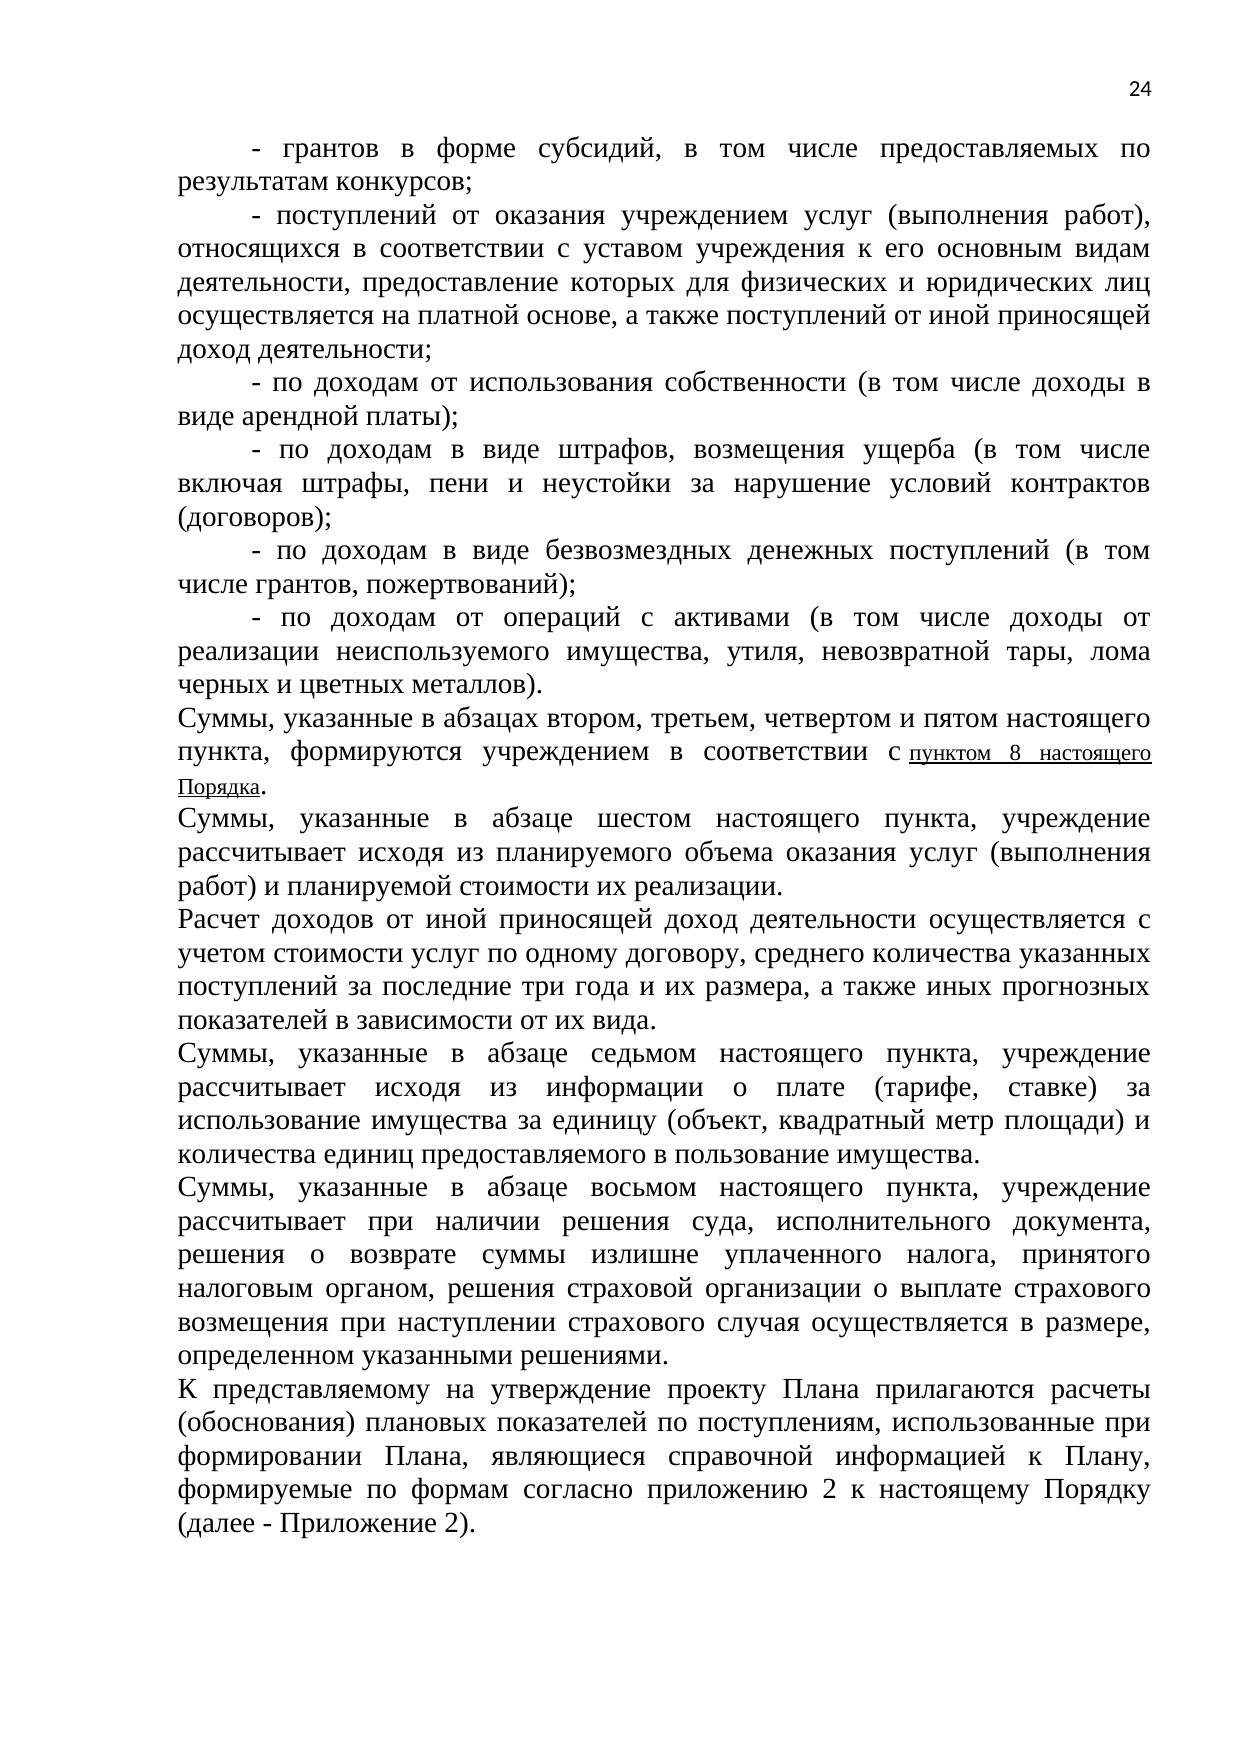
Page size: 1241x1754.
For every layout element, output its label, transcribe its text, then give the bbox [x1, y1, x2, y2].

text Суммы, указанные в абзаце восьмом настоящего пункта, учреждение рассчитывает при наличии решения суда, исполнительного документа, решения о возврате суммы излишне уплаченного налога, принятого налоговым органом, решения страховой организации о выплате страхового возмещения при наступлении страхового случая осуществляется в размере, определенном указанными решениями. [177, 1169, 1152, 1371]
text - по доходам в виде безвозмездных денежных поступлений (в том числе грантов, пожертвований); [177, 532, 1152, 599]
text - грантов в форме субсидий, в том числе предоставляемых по результатам конкурсов; [177, 130, 1152, 197]
text Суммы, указанные в абзацах втором, третьем, четвертом и пятом настоящего пункта, формируются учреждением в соответствии с пунктом 8 настоящего Порядка. Суммы, указанные в абзаце шестом настоящего пункта, учреждение рассчитывает исходя из планируемого объема оказания услуг (выполнения работ) и планируемой стоимости их реализации. [177, 700, 1152, 901]
text Расчет доходов от иной приносящей доход деятельности осуществляется с учетом стоимости услуг по одному договору, среднего количества указанных поступлений за последние три года и их размера, а также иных прогнозных показателей в зависимости от их вида. [177, 901, 1152, 1035]
text - поступлений от оказания учреждением услуг (выполнения работ), относящихся в соответствии с уставом учреждения к его основным видам деятельности, предоставление которых для физических и юридических лиц осуществляется на платной основе, а также поступлений от иной приносящей доход деятельности; [177, 197, 1152, 364]
text К представляемому на утверждение проекту Плана прилагаются расчеты (обоснования) плановых показателей по поступлениям, использованные при формировании Плана, являющиеся справочной информацией к Плану, формируемые по формам согласно приложению 2 к настоящему Порядку (далее - Приложение 2). [177, 1371, 1152, 1538]
text - по доходам в виде штрафов, возмещения ущерба (в том числе включая штрафы, пени и неустойки за нарушение условий контрактов (договоров); [177, 432, 1152, 532]
text - по доходам от операций с активами (в том числе доходы от реализации неиспользуемого имущества, утиля, невозвратной тары, лома черных и цветных металлов). [177, 599, 1152, 700]
text Суммы, указанные в абзаце седьмом настоящего пункта, учреждение рассчитывает исходя из информации о плате (тарифе, ставке) за использование имущества за единицу (объект, квадратный метр площади) и количества единиц предоставляемого в пользование имущества. [177, 1035, 1152, 1169]
text - по доходам от использования собственности (в том числе доходы в виде арендной платы); [177, 364, 1152, 432]
